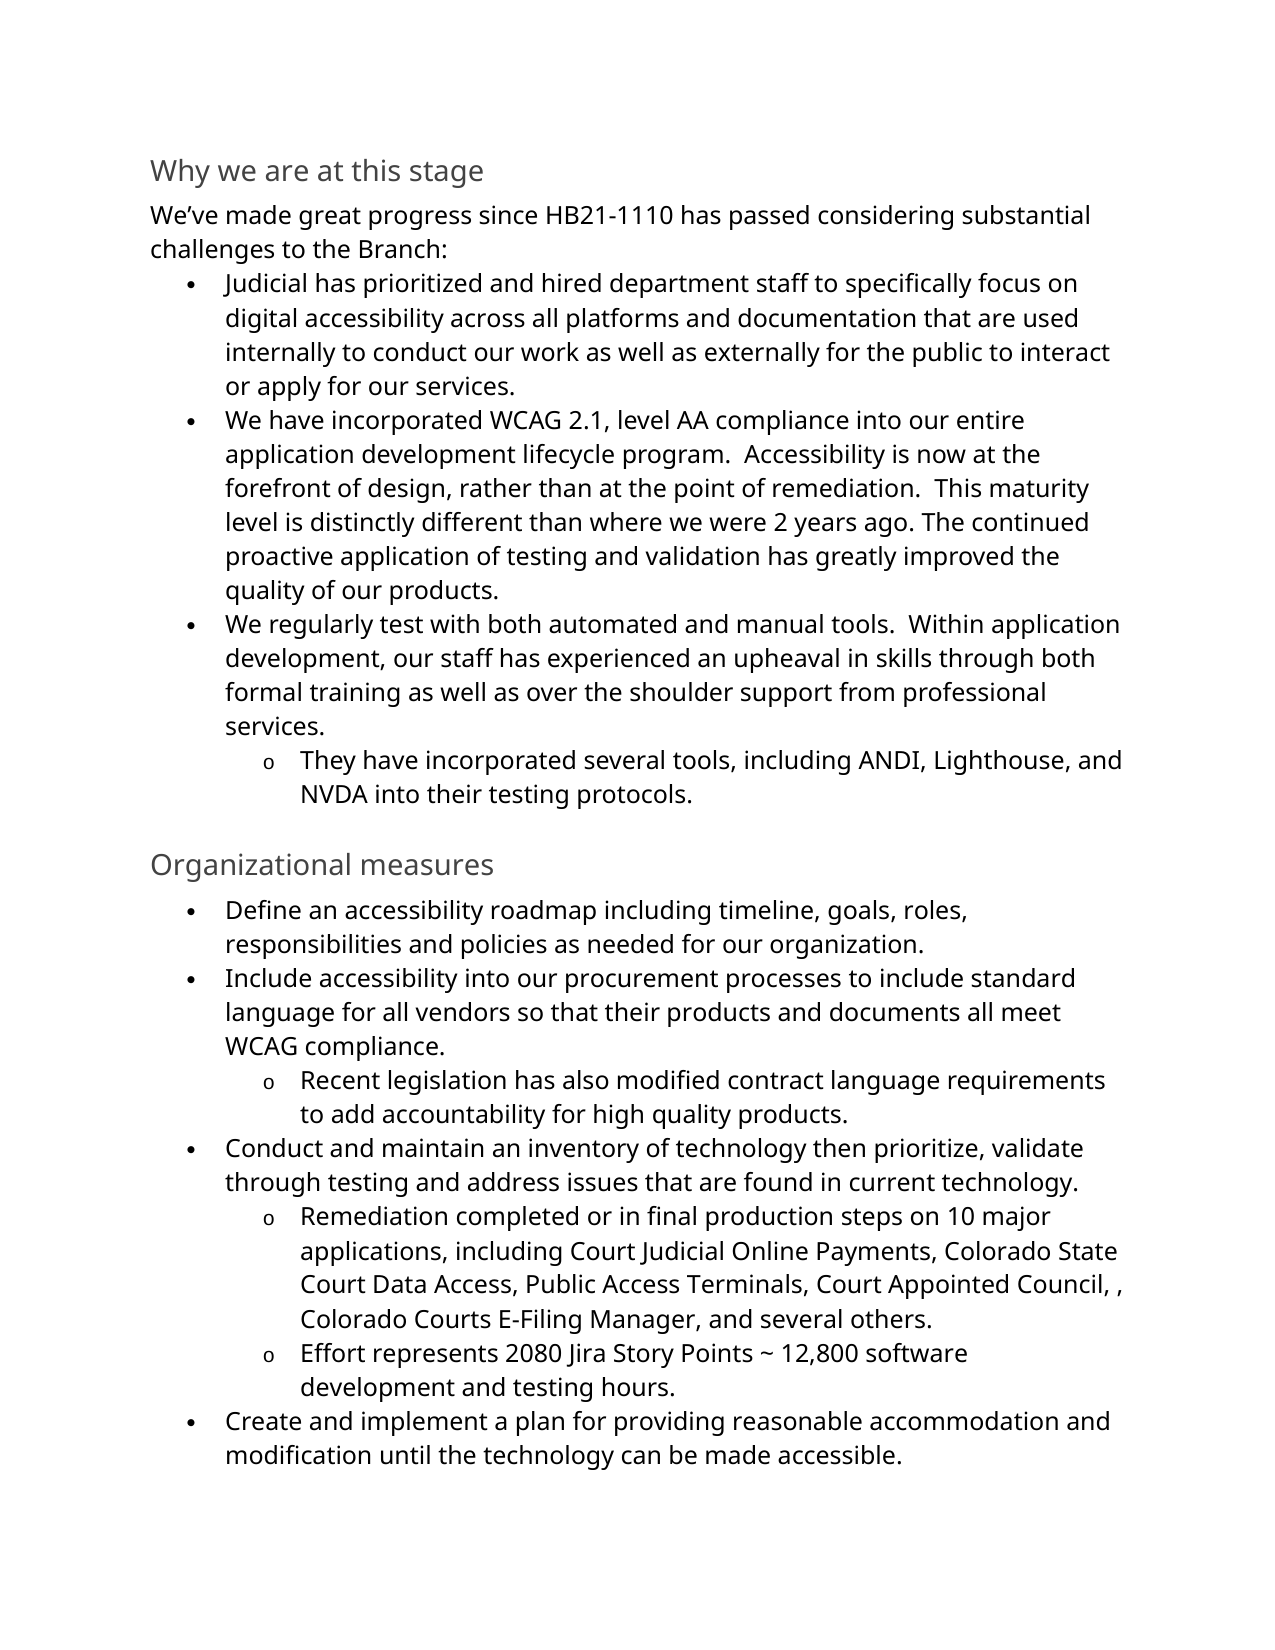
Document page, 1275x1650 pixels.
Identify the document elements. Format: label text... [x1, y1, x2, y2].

list We have incorporated WCAG 2.1, level AA compliance into our entire application development lifecycle program. Accessibility is now at the forefront of design, rather than at the point of remediation. This maturity level is distinctly different than where we were 2 years ago. The continued proactive application of testing and validation has greatly improved the quality of our products. [187, 402, 1125, 607]
text Why we are at this stage [150, 150, 1125, 190]
list Recent legislation has also modified contract language requirements to add accountability for high quality products. [262, 1063, 1125, 1131]
list Define an accessibility roadmap including timeline, goals, roles, responsibilities and policies as needed for our organization. [187, 892, 1125, 961]
list Remediation completed or in final production steps on 10 major applications, including Court Judicial Online Payments, Colorado State Court Data Access, Public Access Terminals, Court Appointed Council, , Colorado Courts E-Filing Manager, and several others. [262, 1199, 1125, 1335]
list Conduct and maintain an inventory of technology then prioritize, validate through testing and address issues that are found in current technology. [187, 1131, 1125, 1199]
list Judicial has prioritized and hired department staff to specifically focus on digital accessibility across all platforms and documentation that are used internally to conduct our work as well as externally for the public to interact or apply for our services. [187, 266, 1125, 402]
list They have incorporated several tools, including ANDI, Lighthouse, and NVDA into their testing protocols. [262, 743, 1125, 811]
text Organizational measures [150, 844, 1125, 884]
list Include accessibility into our procurement processes to include standard language for all vendors so that their products and documents all meet WCAG compliance. [187, 961, 1125, 1063]
list Create and implement a plan for providing reasonable accommodation and modification until the technology can be made accessible. [187, 1403, 1125, 1472]
text We’ve made great progress since HB21-1110 has passed considering substantial challenges to the Branch: [150, 198, 1125, 266]
list Effort represents 2080 Jira Story Points ~ 12,800 software development and testing hours. [262, 1335, 1125, 1403]
list We regularly test with both automated and manual tools. Within application development, our staff has experienced an upheaval in skills through both formal training as well as over the shoulder support from professional services. [187, 607, 1125, 743]
